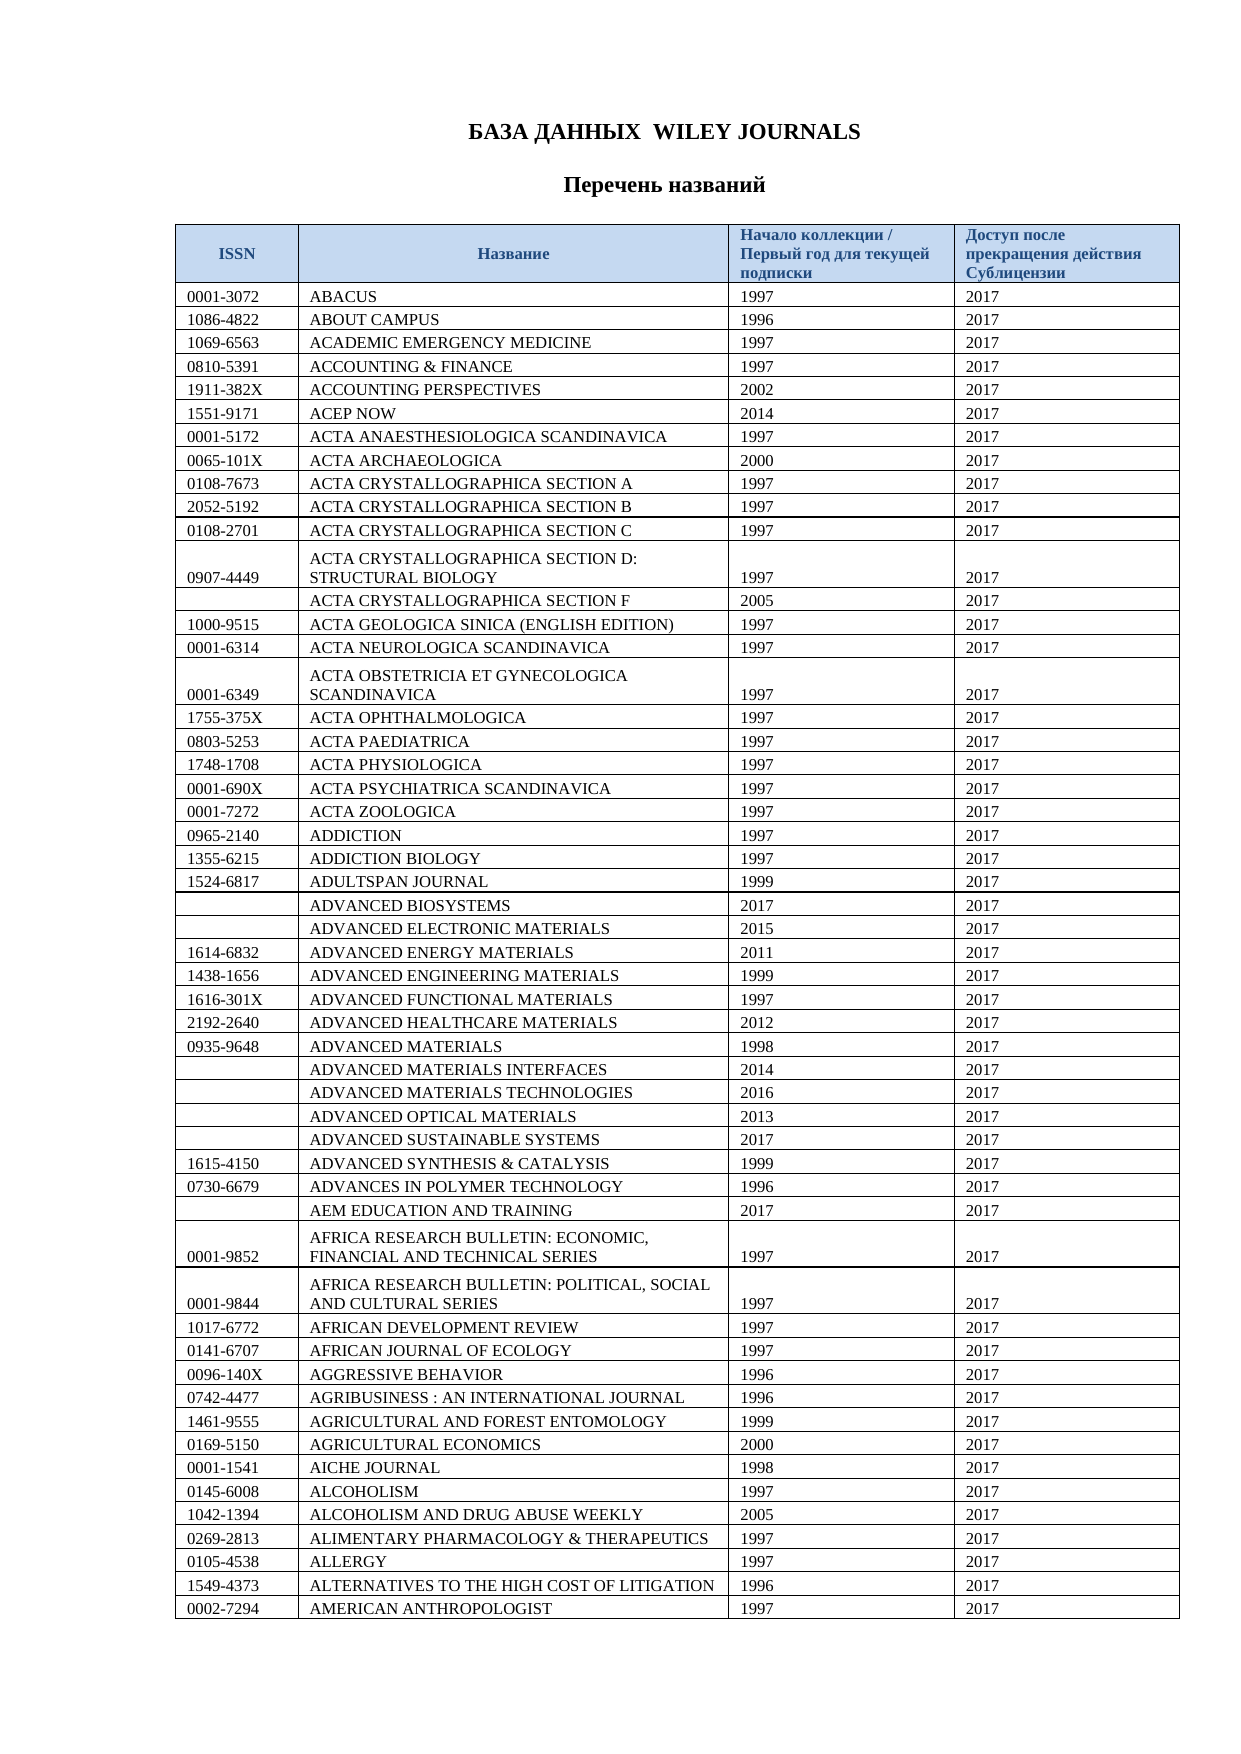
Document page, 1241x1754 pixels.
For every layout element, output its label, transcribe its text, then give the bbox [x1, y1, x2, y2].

table_cell ACTA ZOOLOGICA [299, 799, 728, 821]
table_cell ACTA GEOLOGICA SINICA (ENGLISH EDITION) [299, 611, 728, 634]
table_cell ACTA OPHTHALMOLOGICA [299, 705, 728, 727]
table_cell [176, 916, 298, 938]
table_cell ADDICTION BIOLOGY [299, 846, 728, 868]
table_cell AMERICAN ANTHROPOLOGIST [299, 1596, 728, 1618]
table_cell ACTA ANAESTHESIOLOGICA SCANDINAVICA [299, 424, 728, 446]
table_cell 1997 [729, 611, 954, 634]
table_cell ACTA ARCHAEOLOGICA [299, 447, 728, 469]
table_cell 1998 [729, 1033, 954, 1056]
table_cell 2017 [955, 307, 1179, 329]
table_cell 2017 [955, 1502, 1179, 1524]
table_cell AEM EDUCATION AND TRAINING [299, 1197, 728, 1219]
table_cell 0810-5391 [176, 354, 298, 376]
table_cell ADVANCED ENERGY MATERIALS [299, 939, 728, 962]
table_cell 0108-2701 [176, 518, 298, 540]
table_cell ADVANCED MATERIALS INTERFACES [299, 1057, 728, 1079]
table_cell 2002 [729, 377, 954, 399]
table_cell [176, 588, 298, 610]
table_cell 0001-690X [176, 775, 298, 798]
table_cell 0002-7294 [176, 1596, 298, 1618]
table_cell ALIMENTARY PHARMACOLOGY & THERAPEUTICS [299, 1525, 728, 1548]
table_cell 1997 [729, 1549, 954, 1571]
table_cell 1997 [729, 494, 954, 516]
table_cell 2017 [955, 1572, 1179, 1594]
table_cell 2017 [955, 752, 1179, 774]
table_cell ALCOHOLISM AND DRUG ABUSE WEEKLY [299, 1502, 728, 1524]
table_cell 2017 [955, 939, 1179, 962]
table_cell 2017 [955, 1479, 1179, 1501]
table_cell 1997 [729, 471, 954, 493]
table_cell 1997 [729, 752, 954, 774]
table_cell ALCOHOLISM [299, 1479, 728, 1501]
table_cell AICHE JOURNAL [299, 1455, 728, 1477]
table_cell ADVANCES IN POLYMER TECHNOLOGY [299, 1174, 728, 1196]
table_cell 1997 [729, 1338, 954, 1360]
table_cell 2017 [729, 1197, 954, 1219]
table_cell ACTA CRYSTALLOGRAPHICA SECTION D: STRUCTURAL BIOLOGY [299, 541, 728, 587]
table_cell 2017 [955, 330, 1179, 352]
table_cell 2017 [955, 1010, 1179, 1032]
table_cell 0965-2140 [176, 822, 298, 844]
table_cell 1438-1656 [176, 963, 298, 985]
table_cell AGRICULTURAL AND ENTOMOLOGY [299, 1408, 728, 1431]
text БАЗА ДАННЫХ WILEY JOURNALS [177, 118, 1152, 144]
table_cell 0145-6008 [176, 1479, 298, 1501]
table_cell 0001-3072 [176, 283, 298, 306]
table_cell ALTERNATIVES TO THE HIGH COST OF LITIGATION [299, 1572, 728, 1594]
table_cell 2000 [729, 1432, 954, 1454]
table_cell 2017 [955, 1338, 1179, 1360]
table_cell 0169-5150 [176, 1432, 298, 1454]
table_cell 2017 [955, 1596, 1179, 1618]
table_cell AFRICAN DEVELOPMENT REVIEW [299, 1314, 728, 1337]
table_cell 1997 [729, 822, 954, 844]
table_cell 0935-9648 [176, 1033, 298, 1056]
table_cell 0001-9844 [176, 1268, 298, 1313]
table_cell 2017 [955, 377, 1179, 399]
table_cell ACTA PSYCHIATRICA SCANDINAVICA [299, 775, 728, 798]
table_cell ACTA PHYSIOLOGICA [299, 752, 728, 774]
table_cell 2017 [955, 588, 1179, 610]
table_cell 2017 [955, 1432, 1179, 1454]
table_cell 0108-7673 [176, 471, 298, 493]
table_cell 1997 [729, 1596, 954, 1618]
table_cell ACTA PAEDIATRICA [299, 729, 728, 751]
table_cell ACTA NEUROLOGICA SCANDINAVICA [299, 635, 728, 657]
table_cell 2017 [955, 1221, 1179, 1266]
table_cell ADVANCED ELECTRONIC MATERIALS [299, 916, 728, 938]
table_cell 2017 [955, 1361, 1179, 1384]
table_cell 1524-6817 [176, 869, 298, 891]
table_cell 0001-6349 [176, 658, 298, 704]
table_cell 2052-5192 [176, 494, 298, 516]
table_cell 1997 [729, 541, 954, 587]
table_cell 2017 [955, 822, 1179, 844]
table_cell 1997 [729, 1479, 954, 1501]
table_cell 0096-140X [176, 1361, 298, 1384]
table_cell 0001-7272 [176, 799, 298, 821]
table_cell 2012 [729, 1010, 954, 1032]
table_cell ADVANCED MATERIALS [299, 1033, 728, 1056]
table_cell 2017 [955, 775, 1179, 798]
table_cell 2017 [955, 1127, 1179, 1149]
table_header Начало коллекции / Первый год для текущей подписки [729, 225, 954, 282]
table_cell 2017 [955, 1268, 1179, 1313]
table_cell 1997 [729, 424, 954, 446]
table_cell ADVANCED MATERIALS TECHNOLOGIES [299, 1080, 728, 1102]
table_cell [176, 1197, 298, 1219]
table_cell RESEARCH BULLETIN: ECONOMIC, FINANCIAL AND TECHNICAL SERIES [299, 1221, 728, 1266]
table_cell 2017 [955, 1408, 1179, 1431]
table_cell 2017 [955, 986, 1179, 1009]
table_cell 1997 [729, 1221, 954, 1266]
table_cell AFRICAN JOURNAL OF ECOLOGY [299, 1338, 728, 1360]
table_cell ACCOUNTING PERSPECTIVES [299, 377, 728, 399]
table_cell 2017 [955, 893, 1179, 915]
table_cell 2017 [955, 1314, 1179, 1337]
table_cell ADDICTION [299, 822, 728, 844]
table_cell 2017 [955, 1104, 1179, 1126]
table_cell 1996 [729, 307, 954, 329]
table_cell AGRICULTURAL ECONOMICS [299, 1432, 728, 1454]
table_cell 2017 [955, 400, 1179, 423]
table_cell 0001-9852 [176, 1221, 298, 1266]
table_cell 2017 [955, 1033, 1179, 1056]
table_cell ACTA CRYSTALLOGRAPHICA SECTION A [299, 471, 728, 493]
table_cell ADVANCED ENGINEERING MATERIALS [299, 963, 728, 985]
table_cell 2017 [955, 1525, 1179, 1548]
table_cell 1997 [729, 729, 954, 751]
table_cell 2017 [955, 799, 1179, 821]
table_cell 1355-6215 [176, 846, 298, 868]
table_cell 0803-5253 [176, 729, 298, 751]
table_cell 2017 [955, 424, 1179, 446]
table_cell 1997 [729, 354, 954, 376]
table_cell 0730-6679 [176, 1174, 298, 1196]
table_cell 2192-2640 [176, 1010, 298, 1032]
table_cell 0105-4538 [176, 1549, 298, 1571]
table_cell 1997 [729, 518, 954, 540]
table_cell 2017 [955, 354, 1179, 376]
table_cell [176, 1127, 298, 1149]
table_cell 2017 [955, 1080, 1179, 1102]
table_cell ACTA CRYSTALLOGRAPHICA SECTION F [299, 588, 728, 610]
table_header Доступ после прекращения действия Сублицензии [955, 225, 1179, 282]
table_cell 1996 [729, 1361, 954, 1384]
table_cell 2017 [955, 1174, 1179, 1196]
table_cell 1069-6563 [176, 330, 298, 352]
table_cell ADVANCED BIOSYSTEMS [299, 893, 728, 915]
table_cell AGRIBUSINESS : AN INTERNATIONAL JOURNAL [299, 1385, 728, 1407]
table_cell ADULTSPAN JOURNAL [299, 869, 728, 891]
table_cell 0001-1541 [176, 1455, 298, 1477]
table_cell 2017 [729, 1127, 954, 1149]
table_cell [176, 1057, 298, 1079]
table_cell 1911-382X [176, 377, 298, 399]
table_cell 1997 [729, 283, 954, 306]
table_cell [176, 1080, 298, 1102]
table_cell ALLERGY [299, 1549, 728, 1571]
table_cell 1997 [729, 1314, 954, 1337]
table_cell 2016 [729, 1080, 954, 1102]
table_cell 2017 [955, 658, 1179, 704]
table_cell 0269-2813 [176, 1525, 298, 1548]
table_cell [176, 1104, 298, 1126]
table_cell ADVANCED SUSTAINABLE SYSTEMS [299, 1127, 728, 1149]
table_cell 1755-375X [176, 705, 298, 727]
table_cell 1996 [729, 1174, 954, 1196]
table_header ISSN [176, 225, 298, 282]
table_cell 1997 [729, 330, 954, 352]
table_cell 1997 [729, 775, 954, 798]
table_cell 2017 [955, 1197, 1179, 1219]
table_cell 1086-4822 [176, 307, 298, 329]
text Перечень названий [177, 171, 1152, 197]
table_cell 2017 [955, 963, 1179, 985]
table_cell 1999 [729, 1150, 954, 1173]
table_cell 2017 [955, 447, 1179, 469]
table_cell ACTA CRYSTALLOGRAPHICA SECTION C [299, 518, 728, 540]
table_cell 2017 [955, 916, 1179, 938]
table_cell 1551-9171 [176, 400, 298, 423]
table_cell 2017 [729, 893, 954, 915]
table_cell 1997 [729, 1525, 954, 1548]
table_cell 0001-5172 [176, 424, 298, 446]
table_cell 2015 [729, 916, 954, 938]
table_cell 2017 [955, 471, 1179, 493]
table_cell 2017 [955, 611, 1179, 634]
table_cell ACEP NOW [299, 400, 728, 423]
table_cell ACCOUNTING & FINANCE [299, 354, 728, 376]
table_cell 1017-6772 [176, 1314, 298, 1337]
table_cell 1616-301X [176, 986, 298, 1009]
table_cell 2017 [955, 635, 1179, 657]
table_cell 2017 [955, 869, 1179, 891]
table_cell 2017 [955, 1549, 1179, 1571]
table_cell 1042-1394 [176, 1502, 298, 1524]
table_cell ACTA CRYSTALLOGRAPHICA SECTION B [299, 494, 728, 516]
table_cell AGGRESSIVE BEHAVIOR [299, 1361, 728, 1384]
table_cell ADVANCED OPTICAL MATERIALS [299, 1104, 728, 1126]
table_cell ACTA OBSTETRICIA ET GYNECOLOGICA SCANDINAVICA [299, 658, 728, 704]
table_cell 2017 [955, 1455, 1179, 1477]
table_cell 1997 [729, 799, 954, 821]
table_cell 2005 [729, 588, 954, 610]
table_cell 1614-6832 [176, 939, 298, 962]
table_cell ACADEMIC EMERGENCY MEDICINE [299, 330, 728, 352]
table_cell 1997 [729, 986, 954, 1009]
table_cell ABACUS [299, 283, 728, 306]
table_cell 1997 [729, 846, 954, 868]
table_cell ADVANCED SYNTHESIS & CATALYSIS [299, 1150, 728, 1173]
table_cell 1996 [729, 1385, 954, 1407]
table_cell 0742-4477 [176, 1385, 298, 1407]
table_cell 2000 [729, 447, 954, 469]
table_header Название [299, 225, 728, 282]
table_cell 2017 [955, 705, 1179, 727]
table_cell [176, 893, 298, 915]
table_cell 2017 [955, 518, 1179, 540]
table_cell 2014 [729, 1057, 954, 1079]
table_cell 1996 [729, 1572, 954, 1594]
table_cell ADVANCED HEALTHCARE MATERIALS [299, 1010, 728, 1032]
table_cell 0001-6314 [176, 635, 298, 657]
table_cell 2011 [729, 939, 954, 962]
table_cell RESEARCH BULLETIN: POLITICAL, SOCIAL AND CULTURAL SERIES [299, 1268, 728, 1313]
table_cell 1615-4150 [176, 1150, 298, 1173]
table_cell 1999 [729, 869, 954, 891]
table_cell 2017 [955, 541, 1179, 587]
table_cell ABOUT CAMPUS [299, 307, 728, 329]
table_cell 2017 [955, 846, 1179, 868]
table_cell ADVANCED FUNCTIONAL MATERIALS [299, 986, 728, 1009]
table_cell 2017 [955, 1385, 1179, 1407]
table_cell 1748-1708 [176, 752, 298, 774]
table_cell 1999 [729, 963, 954, 985]
table_cell 2017 [955, 494, 1179, 516]
table_cell 0065-101X [176, 447, 298, 469]
table_cell 1998 [729, 1455, 954, 1477]
table_cell 2017 [955, 283, 1179, 306]
table_cell 1997 [729, 635, 954, 657]
table_cell 1000-9515 [176, 611, 298, 634]
table_cell 2013 [729, 1104, 954, 1126]
table_cell 2017 [955, 1057, 1179, 1079]
table_cell 1461-9555 [176, 1408, 298, 1431]
table_cell 1997 [729, 1268, 954, 1313]
table_cell 1549-4373 [176, 1572, 298, 1594]
table_cell 1997 [729, 658, 954, 704]
table_cell 2017 [955, 729, 1179, 751]
table_cell 1999 [729, 1408, 954, 1431]
table_cell 2014 [729, 400, 954, 423]
table_cell 1997 [729, 705, 954, 727]
table_cell 0141-6707 [176, 1338, 298, 1360]
table_cell 0907-4449 [176, 541, 298, 587]
table_cell 2017 [955, 1150, 1179, 1173]
table_cell 2005 [729, 1502, 954, 1524]
